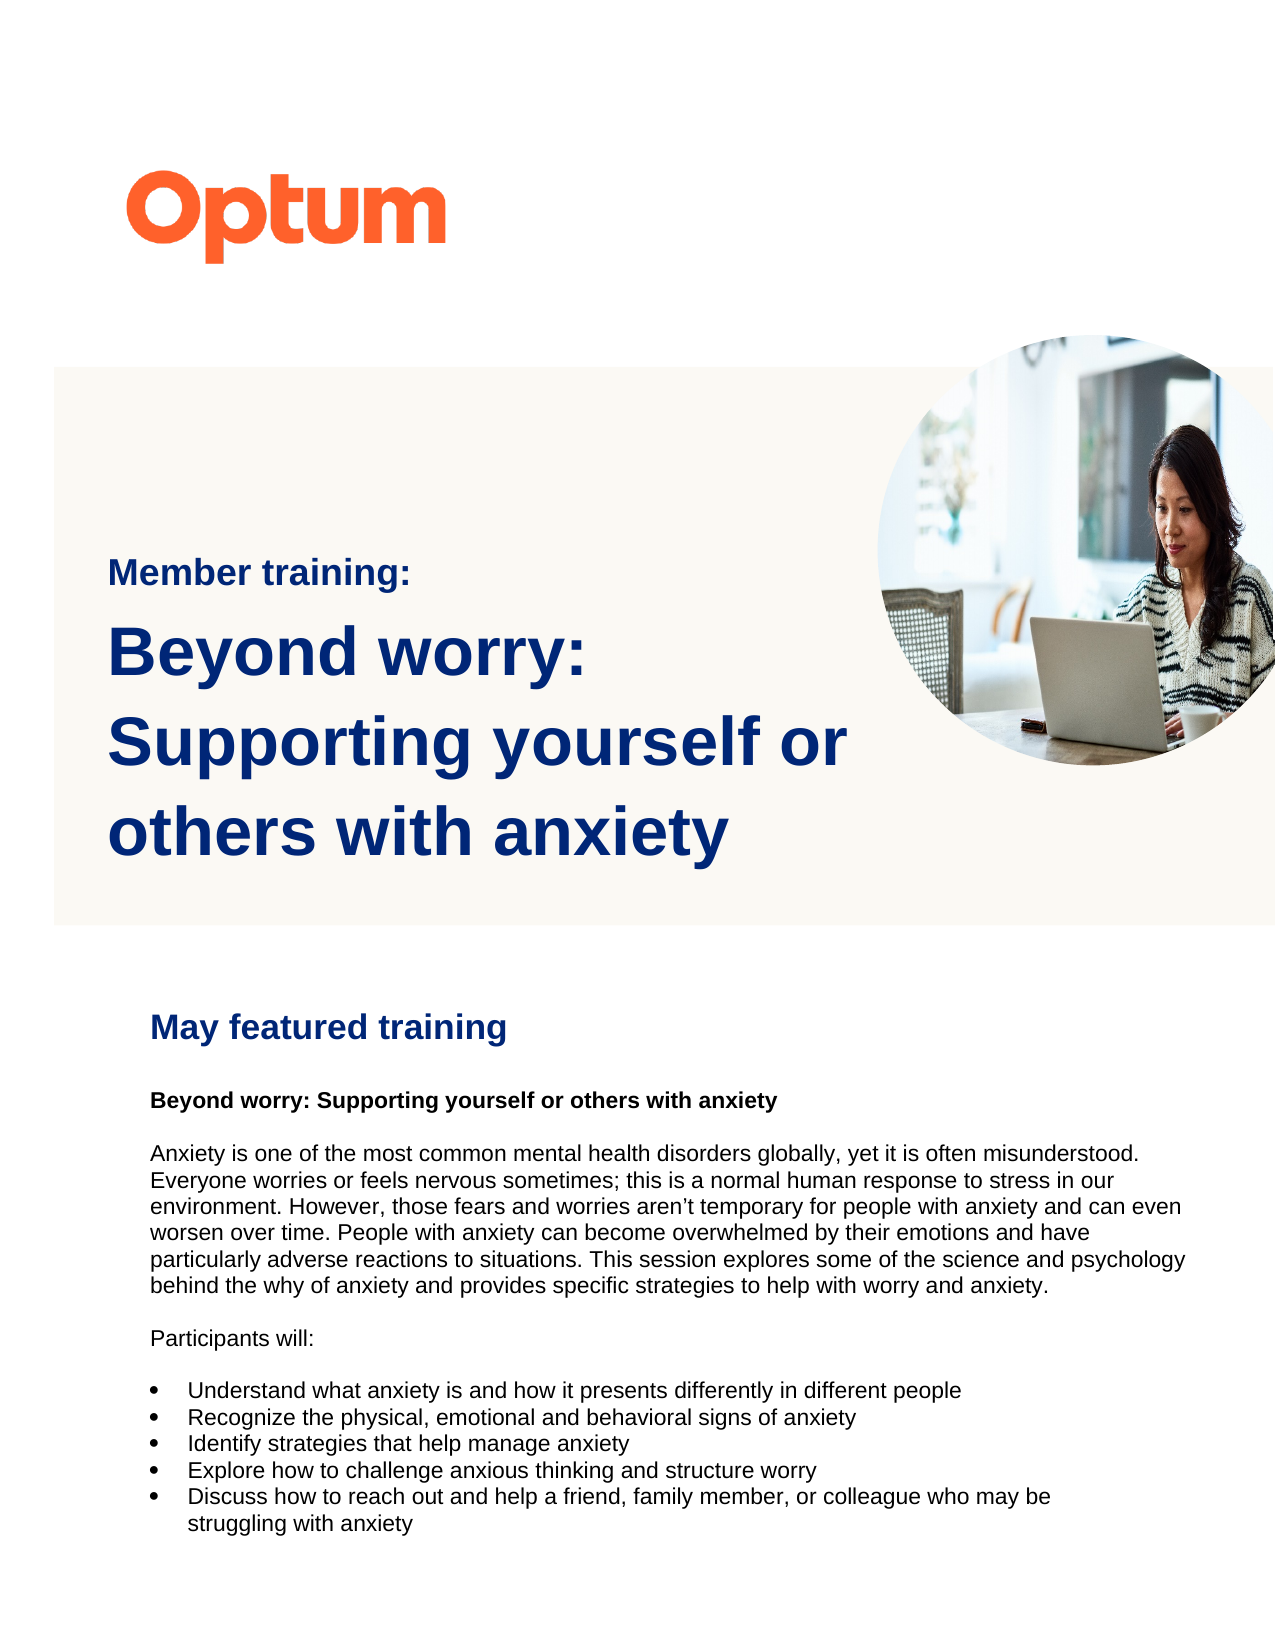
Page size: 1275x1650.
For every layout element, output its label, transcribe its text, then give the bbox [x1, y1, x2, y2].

text May featured training [75, 1006, 1200, 1047]
text Anxiety is one of the most common mental health disorders globally, yet it is often misunderstood. Everyone worries or feels nervous sometimes; this is a normal human response to stress in our environment. However, those fears and worries aren’t temporary for people with anxiety and can even worsen over time. People with anxiety can become overwhelmed by their emotions and have particularly adverse reactions to situations. This session explores some of the science and psychology behind the why of anxiety and provides specific strategies to help with worry and anxiety. [150, 1140, 1200, 1298]
list Explore how to challenge anxious thinking and structure worry [150, 1457, 1056, 1483]
list Recognize the physical, emotional and behavioral signs of anxiety [150, 1404, 1056, 1430]
text Beyond worry: Supporting yourself or others with anxiety [75, 1087, 1200, 1114]
text Participants will: [75, 1325, 1200, 1351]
picture [126, 170, 446, 264]
list Discuss how to reach out and help a friend, family member, or colleague who may be struggling with anxiety [150, 1483, 1056, 1536]
picture [877, 335, 1275, 766]
list Identify strategies that help manage anxiety [150, 1430, 1056, 1457]
list Understand what anxiety is and how it presents differently in different people [150, 1377, 1056, 1404]
